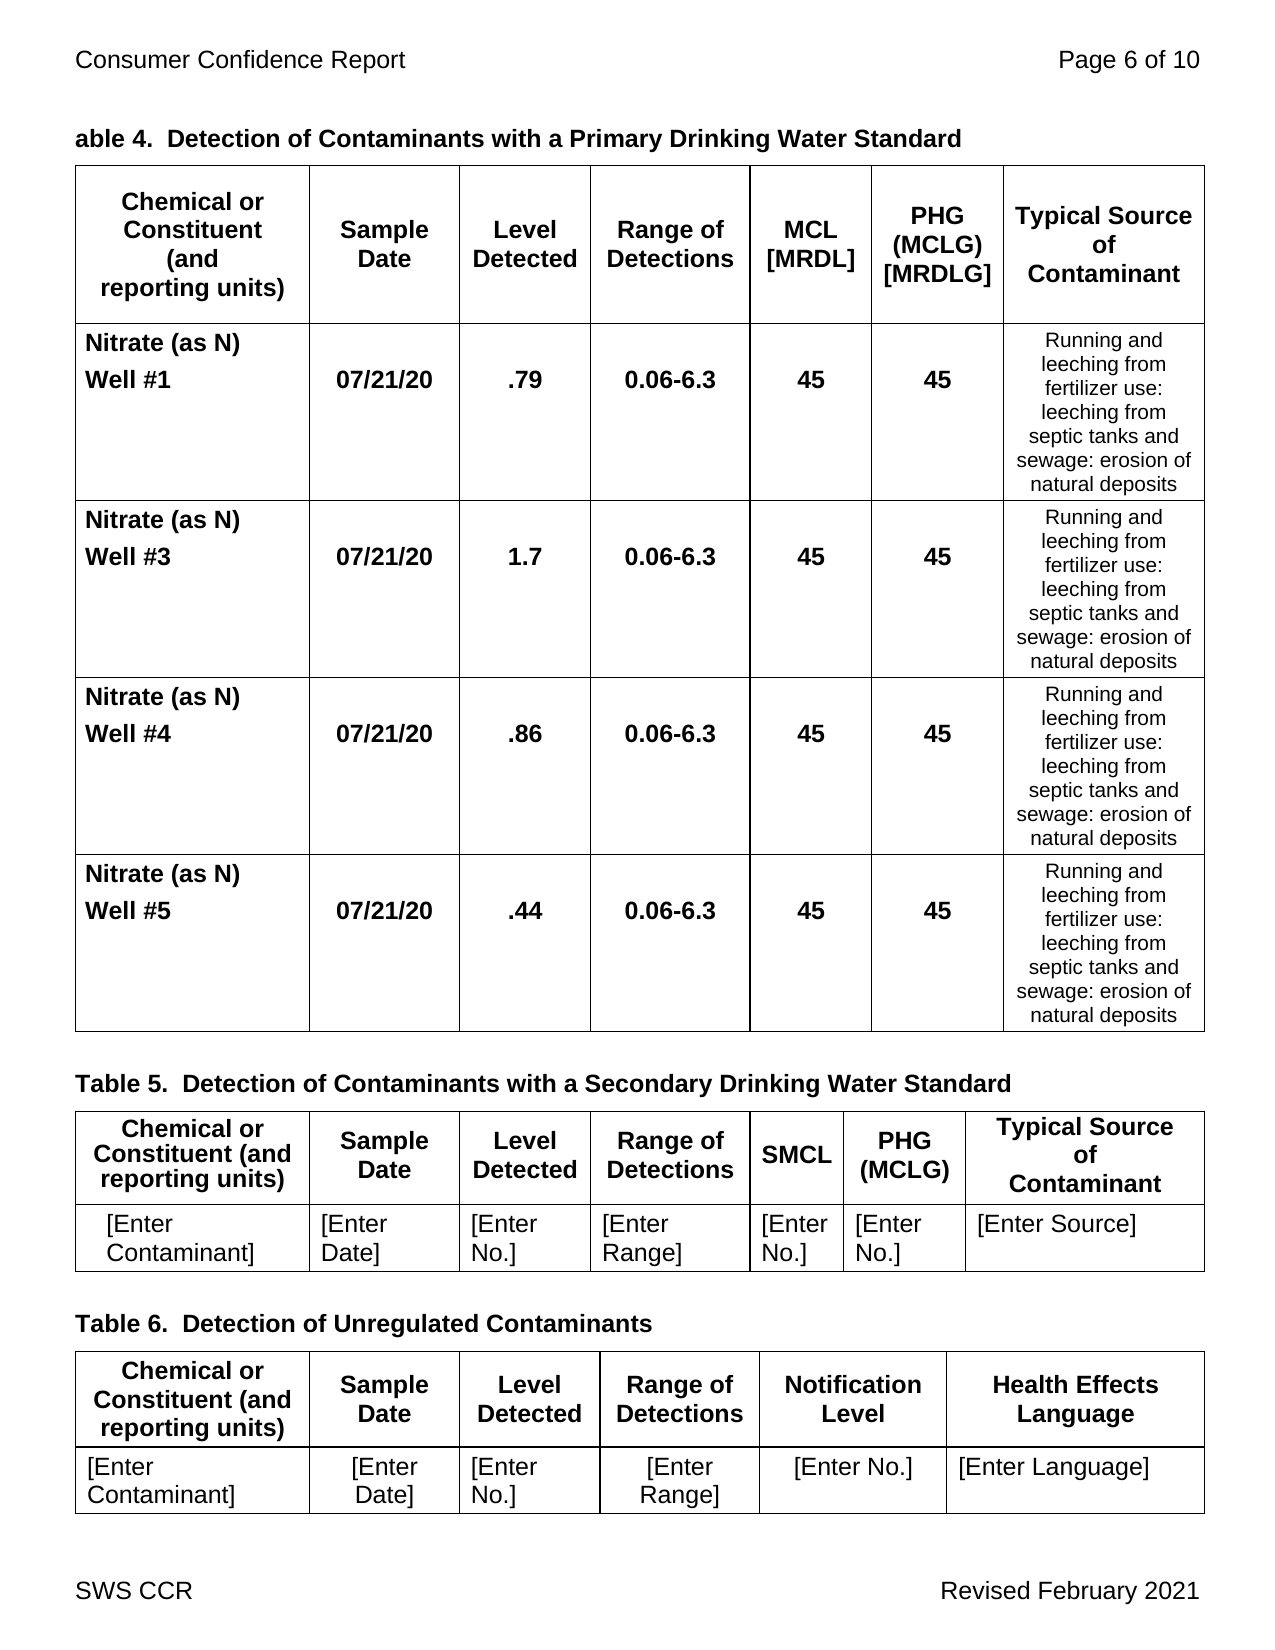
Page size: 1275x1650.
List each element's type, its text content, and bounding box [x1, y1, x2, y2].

table_cell Nitrate (as N) Well #1 [76, 324, 309, 499]
table_cell 45 [751, 678, 871, 854]
table_header SMCL [751, 1112, 843, 1204]
table_cell [Enter Range] [601, 1448, 759, 1513]
table_cell [Enter Date] [310, 1205, 459, 1271]
table_header PHG (MCLG) [844, 1112, 965, 1204]
table_header Sample Date [310, 1112, 459, 1204]
table_cell [Enter Contaminant] [76, 1205, 309, 1271]
table_cell .86 [460, 678, 590, 854]
table_header Range of Detections [591, 1112, 749, 1204]
table_cell .44 [460, 855, 590, 1031]
table_header Chemical or Constituent (and reporting units) [76, 166, 309, 322]
table_cell [Enter No.] [751, 1205, 843, 1271]
table_header Typical Source of Contaminant [1004, 166, 1204, 322]
table_header MCL [MRDL] [751, 166, 871, 322]
table_cell 45 [751, 324, 871, 499]
table_cell 0.06-6.3 [591, 855, 749, 1031]
table_header Chemical or Constituent (and reporting units) [76, 1112, 309, 1204]
table_header Level Detected [460, 1112, 590, 1204]
table_cell 07/21/20 [310, 855, 459, 1031]
table_cell 45 [872, 501, 1003, 677]
table_header PHG (MCLG) [MRDLG] [872, 166, 1003, 322]
table_cell .79 [460, 324, 590, 499]
table_cell 45 [872, 678, 1003, 854]
table_cell Running and leeching from fertilizer use: leeching from septic tanks and sewage: erosion of natural deposits [1004, 678, 1204, 854]
table_cell 0.06-6.3 [591, 501, 749, 677]
table_cell Nitrate (as N) Well #4 [76, 678, 309, 854]
table_cell [Enter Date] [310, 1448, 459, 1513]
table_cell 45 [751, 855, 871, 1031]
table_header Notification Level [760, 1352, 946, 1446]
table_cell 45 [872, 324, 1003, 499]
table_header Chemical or Constituent (and reporting units) [76, 1352, 309, 1446]
table_cell Running and leeching from fertilizer use: leeching from septic tanks and sewage: erosion of natural deposits [1004, 855, 1204, 1031]
table_cell Nitrate (as N) Well #3 [76, 501, 309, 677]
table_cell 07/21/20 [310, 678, 459, 854]
table_cell [Enter Contaminant] [76, 1448, 309, 1513]
table_cell [Enter Source] [966, 1205, 1204, 1271]
table_header Range of Detections [591, 166, 749, 322]
table_header Typical Source of Contaminant [966, 1112, 1204, 1204]
table_cell 0.06-6.3 [591, 678, 749, 854]
table_cell 45 [751, 501, 871, 677]
table_cell 0.06-6.3 [591, 324, 749, 499]
table_cell Running and leeching from fertilizer use: leeching from septic tanks and sewage: erosion of natural deposits [1004, 501, 1204, 677]
table_cell 07/21/20 [310, 324, 459, 499]
table_cell Running and leeching from fertilizer use: leeching from septic tanks and sewage: erosion of natural deposits [1004, 324, 1204, 499]
table_cell 07/21/20 [310, 501, 459, 677]
table_cell [Enter No.] [844, 1205, 965, 1271]
table_cell 45 [872, 855, 1003, 1031]
table_header Level Detected [460, 1352, 599, 1446]
table_header Range of Detections [601, 1352, 759, 1446]
table_cell Nitrate (as N) Well #5 [76, 855, 309, 1031]
table_cell [Enter No.] [460, 1448, 599, 1513]
table_header Health Effects Language [947, 1352, 1204, 1446]
table_cell [Enter No.] [460, 1205, 590, 1271]
table_cell [Enter Range] [591, 1205, 749, 1271]
table_cell [Enter No.] [760, 1448, 946, 1513]
table_header Sample Date [310, 166, 459, 322]
table_header Level Detected [460, 166, 590, 322]
table_cell [Enter Language] [947, 1448, 1204, 1513]
table_cell 1.7 [460, 501, 590, 677]
table_header Sample Date [310, 1352, 459, 1446]
